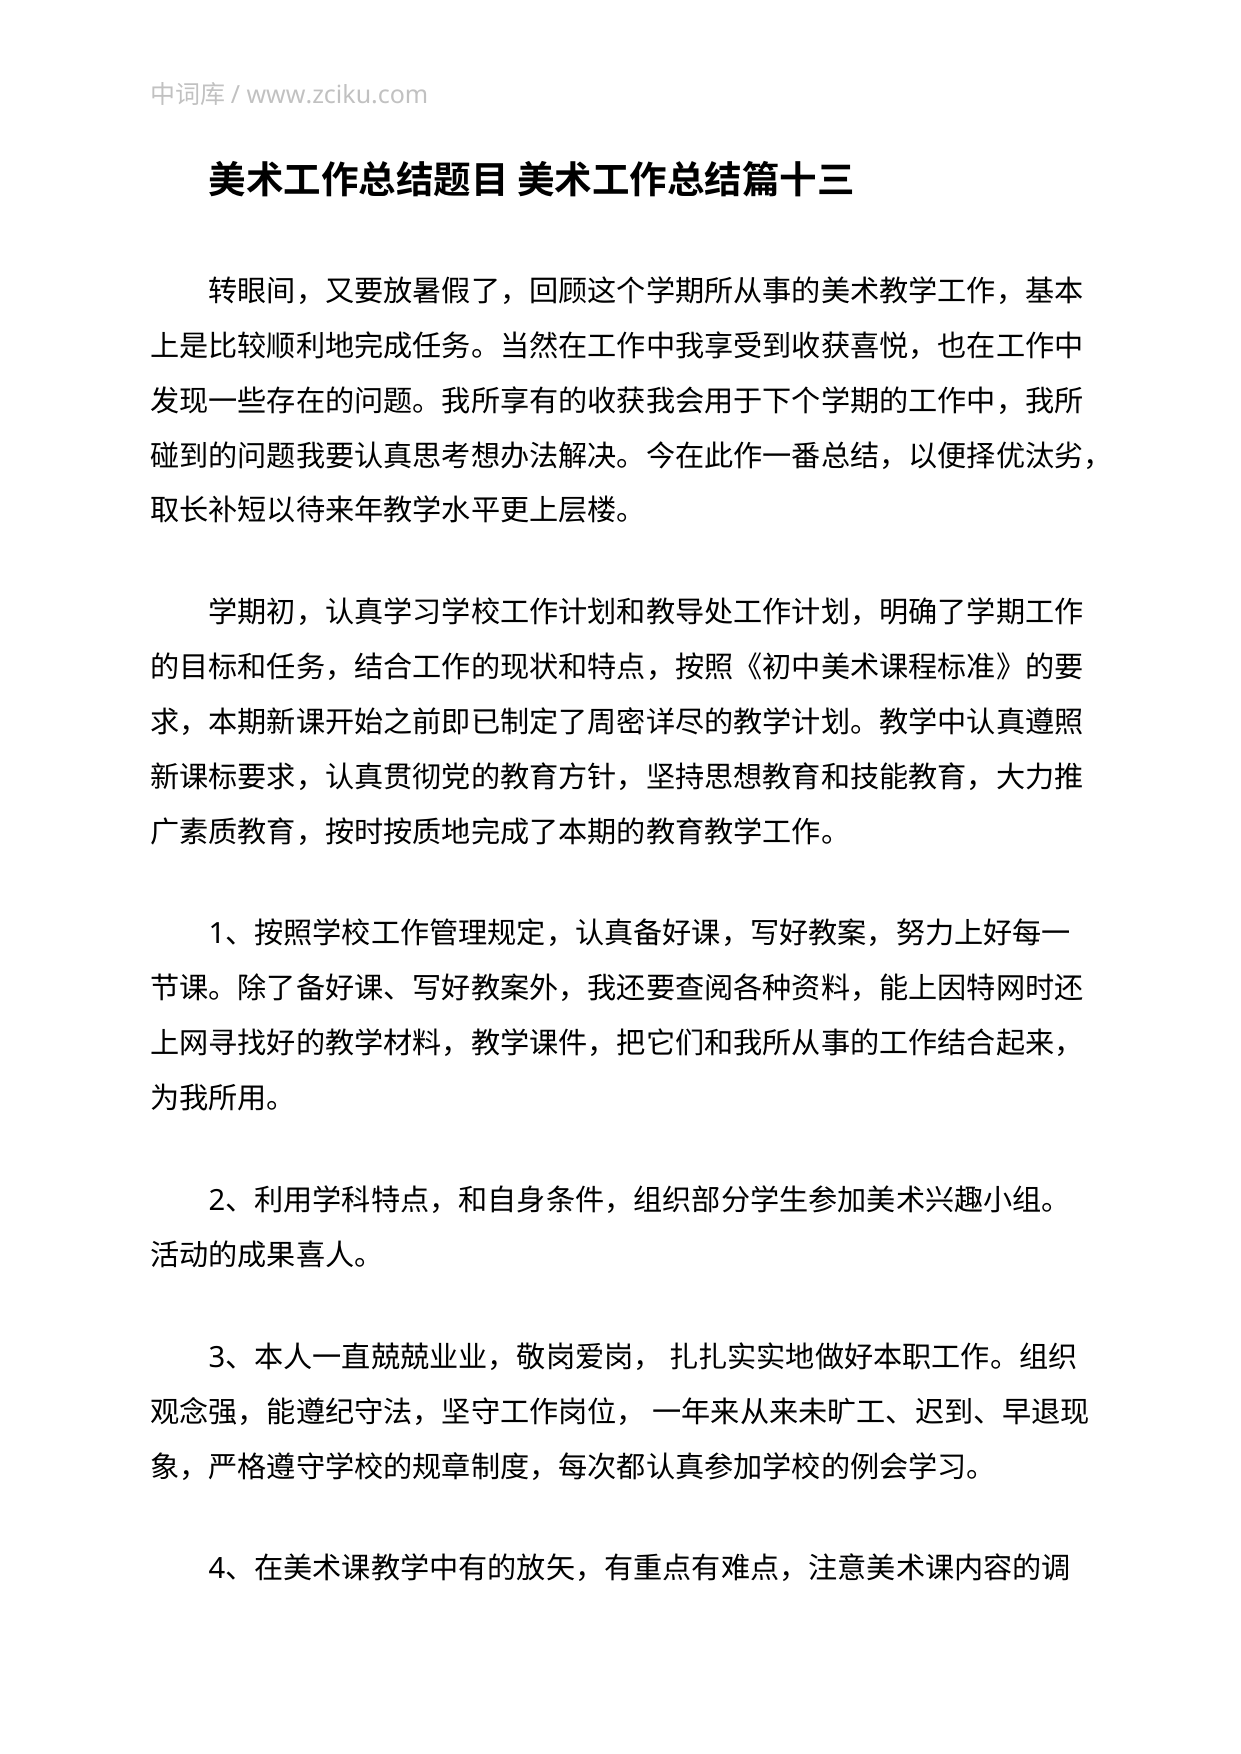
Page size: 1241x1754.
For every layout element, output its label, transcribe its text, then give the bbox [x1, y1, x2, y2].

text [150, 1545, 1090, 1587]
text 3、本人一直兢兢业业，敬岗爱岗， 扎扎实实地做好本职工作。组织观念强，能遵纪守法，坚守工作岗位， 一年来从来未旷工、迟到、早退现象，严格遵守学校的规章制度，每次都认真参加学校的例会学习。 [150, 1333, 1090, 1486]
text 1、按照学校工作管理规定，认真备好课，写好教案，努力上好每一节课。除了备好课、写好教案外，我还要查阅各种资料，能上因特网时还上网寻找好的教学材料，教学课件，把它们和我所从事的工作结合起来，为我所用。 [150, 910, 1090, 1117]
text 美术工作总结题目 美术工作总结篇十三 [150, 150, 1090, 204]
text 转眼间，又要放暑假了，回顾这个学期所从事的美术教学工作，基本上是比较顺利地完成任务。当然在工作中我享受到收获喜悦，也在工作中发现一些存在的问题。我所享有的收获我会用于下个学期的工作中，我所碰到的问题我要认真思考想办法解决。今在此作一番总结，以便择优汰劣，取长补短以待来年教学水平更上层楼。 [150, 267, 1090, 529]
text 2、利用学科特点，和自身条件，组织部分学生参加美术兴趣小组。活动的成果喜人。 [150, 1177, 1090, 1274]
text 学期初，认真学习学校工作计划和教导处工作计划，明确了学期工作的目标和任务，结合工作的现状和特点，按照《初中美术课程标准》的要求，本期新课开始之前即已制定了周密详尽的教学计划。教学中认真遵照新课标要求，认真贯彻党的教育方针，坚持思想教育和技能教育，大力推广素质教育，按时按质地完成了本期的教育教学工作。 [150, 589, 1090, 851]
